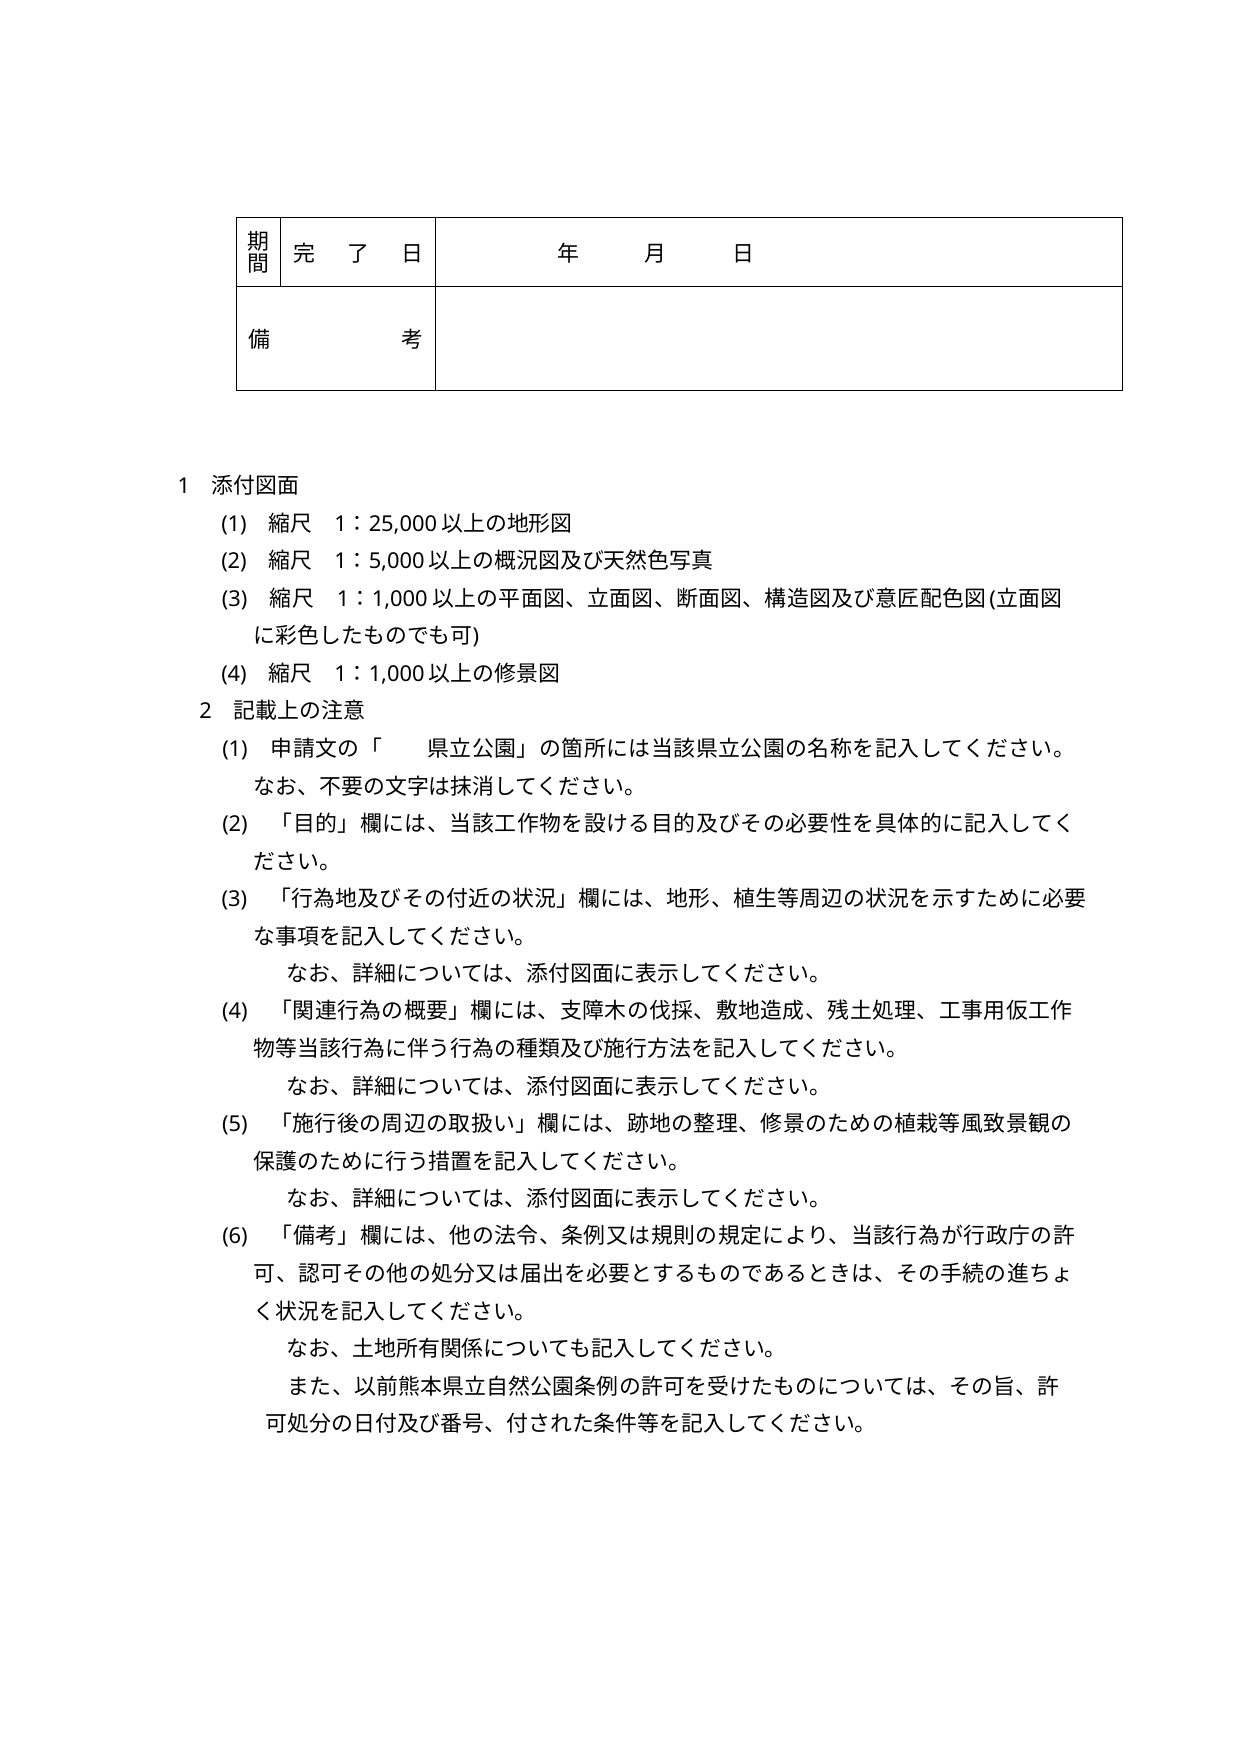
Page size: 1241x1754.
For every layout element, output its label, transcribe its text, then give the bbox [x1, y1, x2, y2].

text なお、土地所有関係についても記入してください。 [177, 1328, 1063, 1366]
text (3) 「行為地及びその付近の状況」欄には、地形、植生等周辺の状況を示すために必要な事項を記入してください。 [177, 878, 1089, 953]
text (1) 縮尺 1：25,000以上の地形図 [177, 503, 1063, 541]
text (4) 縮尺 1：1,000以上の修景図 [177, 653, 1063, 691]
text (4) 「関連行為の概要」欄には、支障木の伐採、敷地造成、残土処理、工事用仮工作物等当該行為に伴う行為の種類及び施行方法を記入してください。 [177, 991, 1076, 1066]
table_cell 予定期間 [237, 218, 280, 286]
table_cell [436, 287, 1122, 390]
table_cell 備考 [237, 287, 435, 390]
text 2 記載上の注意 [177, 691, 1063, 728]
table_cell 完了日 [281, 218, 435, 286]
text また、以前熊本県立自然公園条例の許可を受けたものについては、その旨、許可処分の日付及び番号、付された条件等を記入してください。 [177, 1366, 1063, 1441]
text なお、詳細については、添付図面に表示してください。 [177, 953, 1063, 991]
text (2) 縮尺 1：5,000以上の概況図及び天然色写真 [177, 541, 1063, 578]
text 1 添付図面 [177, 466, 1063, 503]
text なお、詳細については、添付図面に表示してください。 [177, 1178, 1063, 1216]
text (6) 「備考」欄には、他の法令、条例又は規則の規定により、当該行為が行政庁の許可、認可その他の処分又は届出を必要とするものであるときは、その手続の進ちょく状況を記入してください。 [177, 1216, 1076, 1328]
text (1) 申請文の「 県立公園」の箇所には当該県立公園の名称を記入してください。なお、不要の文字は抹消してください。 [177, 728, 1076, 803]
text (5) 「施行後の周辺の取扱い」欄には、跡地の整理、修景のための植栽等風致景観の保護のために行う措置を記入してください。 [177, 1103, 1076, 1178]
text なお、詳細については、添付図面に表示してください。 [177, 1066, 1063, 1103]
table_cell 年 月 日 [436, 218, 1122, 286]
text (3) 縮尺 1：1,000以上の平面図、立面図、断面図、構造図及び意匠配色図(立面図に彩色したものでも可) [177, 578, 1063, 653]
text (2) 「目的」欄には、当該工作物を設ける目的及びその必要性を具体的に記入してください。 [177, 803, 1076, 878]
